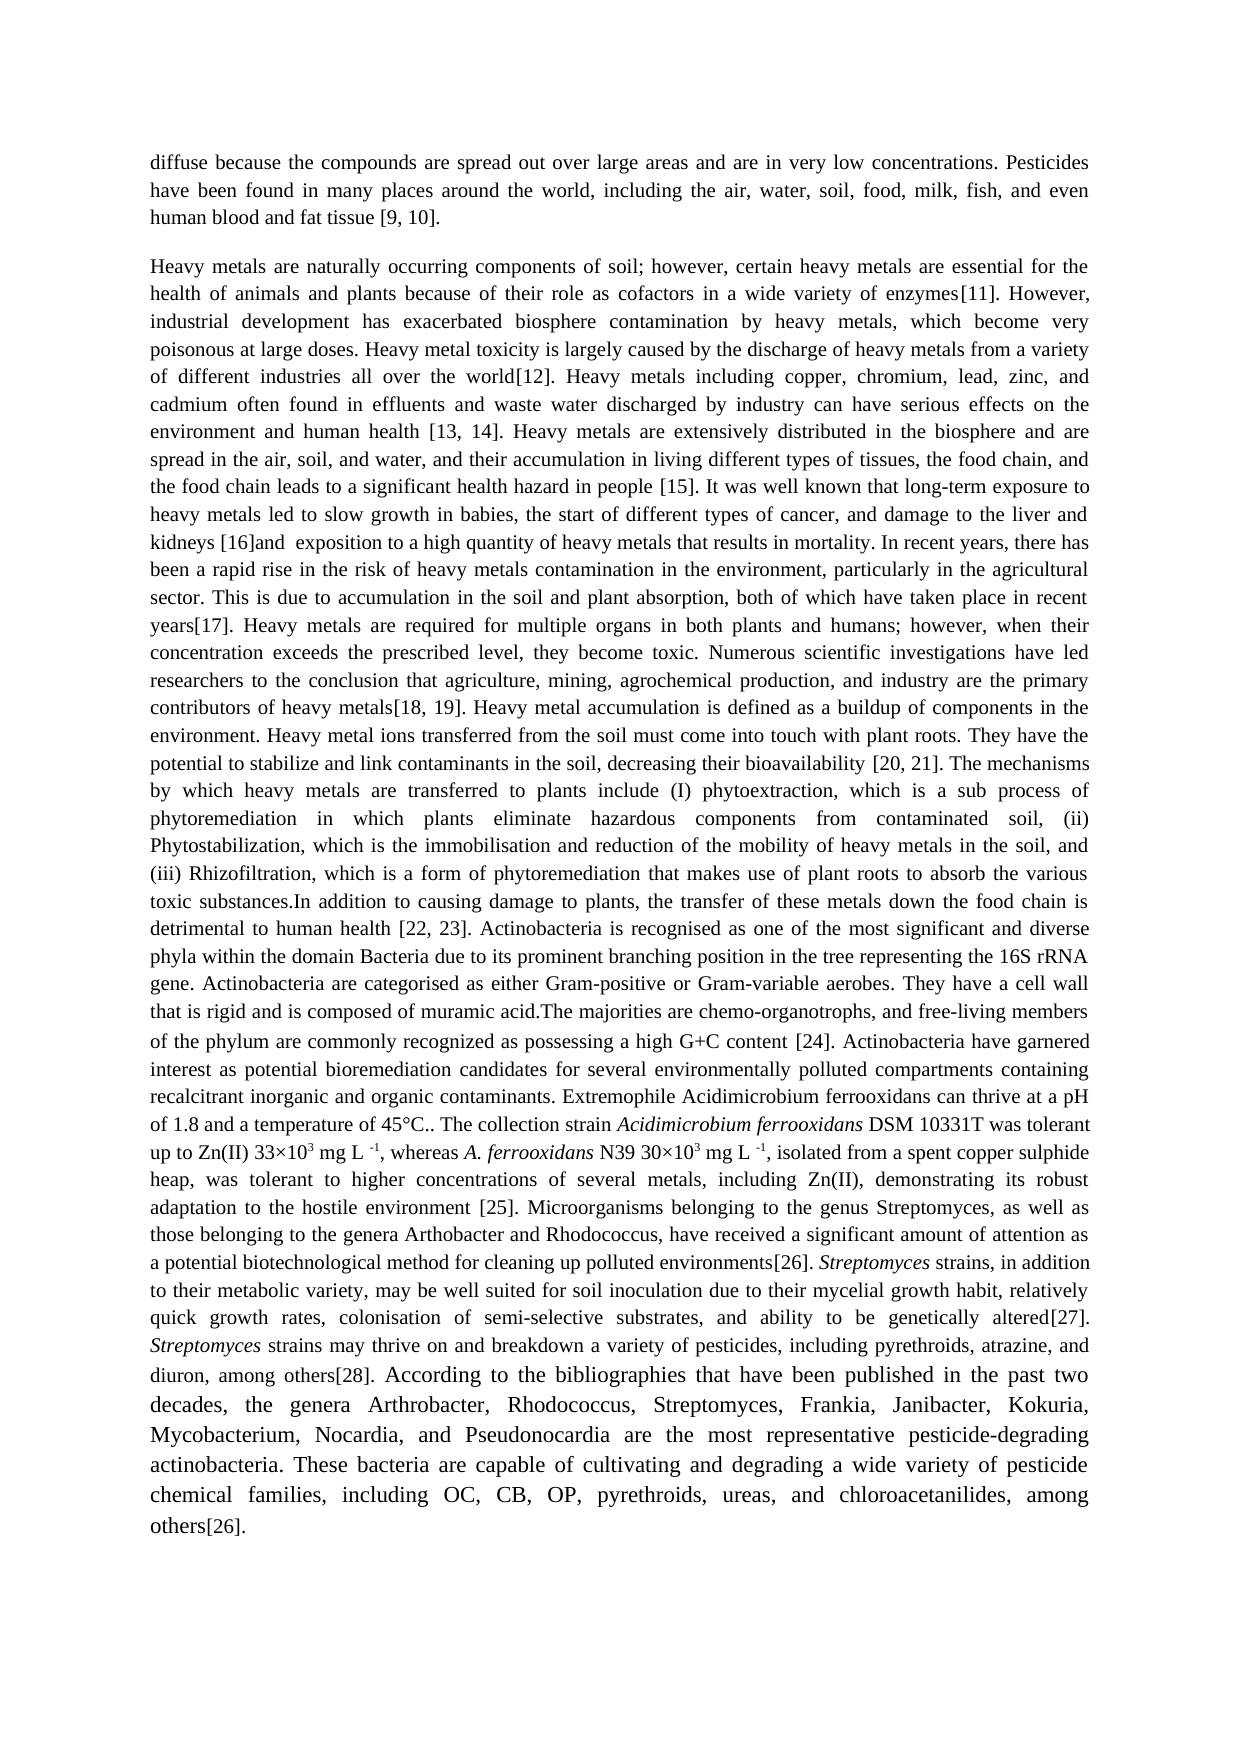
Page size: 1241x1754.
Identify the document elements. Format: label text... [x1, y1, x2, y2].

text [150, 150, 1090, 229]
text Heavy metals are naturally occurring components of soil; however, certain heavy metals are essential for the health of animals and plants because of their role as cofactors in a wide variety of enzymes[11]. However, industrial development has exacerbated biosphere contamination by heavy metals, which become very poisonous at large doses. Heavy metal toxicity is largely caused by the discharge of heavy metals from a variety of different industries all over the world[12]. Heavy metals including copper, chromium, lead, zinc, and cadmium often found in effluents and waste water discharged by industry can have serious effects on the environment and human health [13, 14]. Heavy metals are extensively distributed in the biosphere and are spread in the air, soil, and water, and their accumulation in living different types of tissues, the food chain, and the food chain leads to a significant health hazard in people [15]. It was well known that long-term exposure to heavy metals led to slow growth in babies, the start of different types of cancer, and damage to the liver and kidneys [16]and exposition to a high quantity of heavy metals that results in mortality. In recent years, there has been a rapid rise in the risk of heavy metals contamination in the environment, particularly in the agricultural sector. This is due to accumulation in the soil and plant absorption, both of which have taken place in recent years[17]. Heavy metals are required for multiple organs in both plants and humans; however, when their concentration exceeds the prescribed level, they become toxic. Numerous scientific investigations have led researchers to the conclusion that agriculture, mining, agrochemical production, and industry are the primary contributors of heavy metals[18, 19]. Heavy metal accumulation is defined as a buildup of components in the environment. Heavy metal ions transferred from the soil must come into touch with plant roots. They have the potential to stabilize and link contaminants in the soil, decreasing their bioavailability [20, 21]. The mechanisms by which heavy metals are transferred to plants include (I) phytoextraction, which is a sub process of phytoremediation in which plants eliminate hazardous components from contaminated soil, (ii) Phytostabilization, which is the immobilisation and reduction of the mobility of heavy metals in the soil, and (iii) Rhizofiltration, which is a form of phytoremediation that makes use of plant roots to absorb the various toxic substances.In addition to causing damage to plants, the transfer of these metals down the food chain is detrimental to human health [22, 23]. Actinobacteria is recognised as one of the most significant and diverse phyla within the domain Bacteria due to its prominent branching position in the tree representing the 16S rRNA gene. Actinobacteria are categorised as either Gram-positive or Gram-variable aerobes. They have a cell wall that is rigid and is composed of muramic acid.The majorities are chemo-organotrophs, and free-living members of the phylum are commonly recognized as possessing a high G+C content [24]. Actinobacteria have garnered interest as potential bioremediation candidates for several environmentally polluted compartments containing recalcitrant inorganic and organic contaminants. Extremophile Acidimicrobium ferrooxidans can thrive at a pH of 1.8 and a temperature of 45°C.. The collection strain Acidimicrobium ferrooxidans DSM 10331T was tolerant up to Zn(II) 33×103 mg L -1, whereas A. ferrooxidans N39 30×103 mg L -1, isolated from a spent copper sulphide heap, was tolerant to higher concentrations of several metals, including Zn(II), demonstrating its robust adaptation to the hostile environment [25]. Microorganisms belonging to the genus Streptomyces, as well as those belonging to the genera Arthobacter and Rhodococcus, have received a significant amount of attention as a potential biotechnological method for cleaning up polluted environments[26]. Streptomyces strains, in addition to their metabolic variety, may be well suited for soil inoculation due to their mycelial growth habit, relatively quick growth rates, colonisation of semi-selective substrates, and ability to be genetically altered[27]. Streptomyces strains may thrive on and breakdown a variety of pesticides, including pyrethroids, atrazine, and diuron, among others[28]. According to the bibliographies that have been published in the past two decades, the genera Arthrobacter, Rhodococcus, Streptomyces, Frankia, Janibacter, Kokuria, Mycobacterium, Nocardia, and Pseudonocardia are the most representative pesticide-degrading actinobacteria. These bacteria are capable of cultivating and degrading a wide variety of pesticide chemical families, including OC, CB, OP, pyrethroids, ureas, and chloroacetanilides, among others[26]. [150, 254, 1090, 1538]
